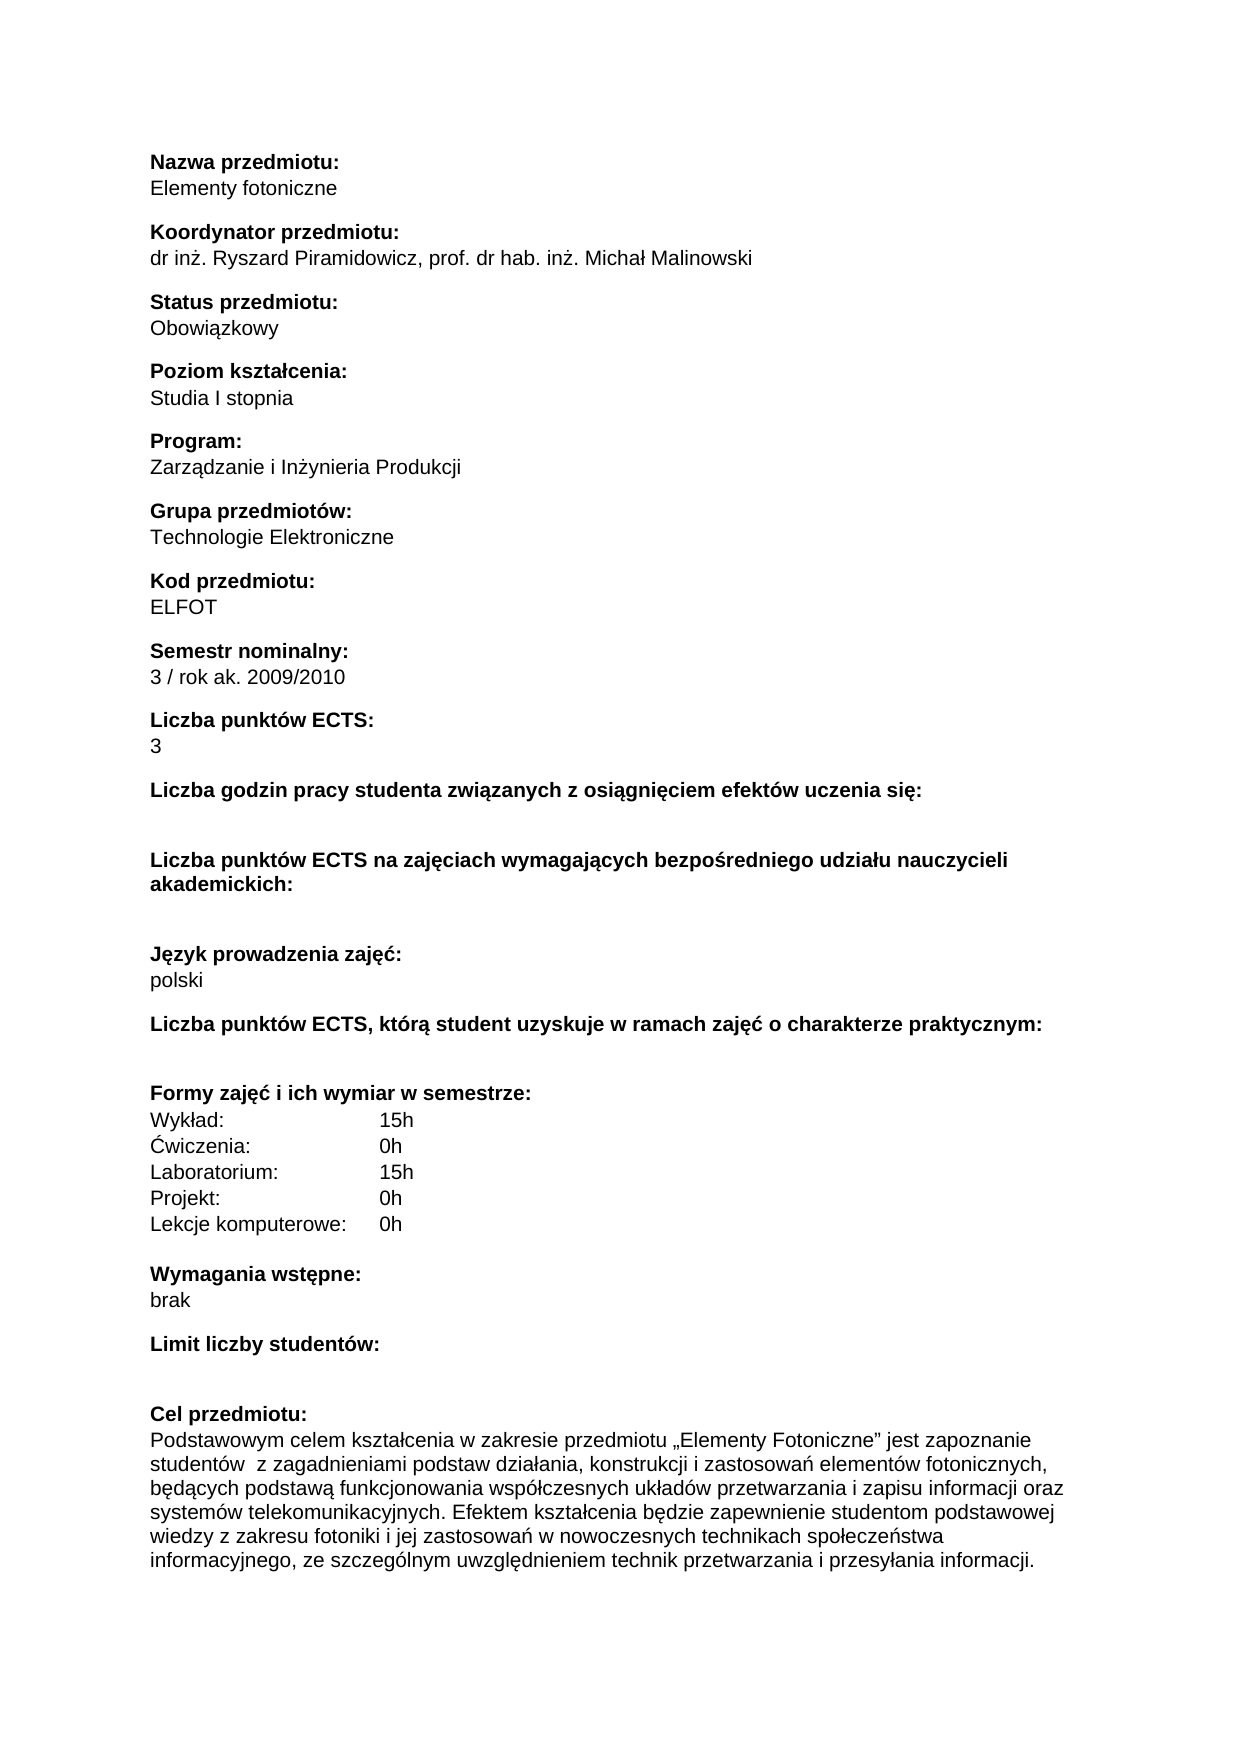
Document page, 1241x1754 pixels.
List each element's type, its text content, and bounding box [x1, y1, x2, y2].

table_header 15h [369, 1108, 597, 1132]
table_cell Lekcje komputerowe: [140, 1212, 367, 1236]
text Semestr nominalny: [150, 638, 1090, 662]
table_cell Ćwiczenia: [140, 1134, 367, 1158]
text Liczba punktów ECTS na zajęciach wymagających bezpośredniego udziału nauczycieli akademickich: [150, 848, 1090, 896]
text Status przedmiotu: [150, 289, 1090, 313]
table_cell 0h [369, 1210, 597, 1236]
text brak [150, 1288, 1090, 1312]
text Język prowadzenia zajęć: [150, 942, 1090, 966]
text ELFOT [150, 595, 1090, 619]
text Elementy fotoniczne [150, 176, 1090, 200]
text Grupa przedmiotów: [150, 499, 1090, 523]
table_cell 15h [369, 1158, 597, 1184]
text Podstawowym celem kształcenia w zakresie przedmiotu „Elementy Fotoniczne” jest zapoznanie studentów z zagadnieniami podstaw działania, konstrukcji i zastosowań elementów fotonicznych, będących podstawą funkcjonowania współczesnych układów przetwarzania i zapisu informacji oraz systemów telekomunikacyjnych. Efektem kształcenia będzie zapewnienie studentom podstawowej wiedzy z zakresu fotoniki i jej zastosowań w nowoczesnych technikach społeczeństwa informacyjnego, ze szczególnym uwzględnieniem technik przetwarzania i przesyłania informacji. [150, 1428, 1090, 1571]
text Nazwa przedmiotu: [150, 150, 1090, 174]
table_cell 0h [369, 1132, 597, 1158]
text Wymagania wstępne: [150, 1262, 1090, 1286]
text Koordynator przedmiotu: [150, 220, 1090, 244]
text Limit liczby studentów: [150, 1332, 1090, 1356]
text Liczba godzin pracy studenta związanych z osiągnięciem efektów uczenia się: [150, 778, 1090, 802]
table_header Wykład: [140, 1108, 367, 1132]
text Kod przedmiotu: [150, 569, 1090, 593]
text Program: [150, 429, 1090, 453]
text Formy zajęć i ich wymiar w semestrze: [150, 1081, 1090, 1105]
text 3 / rok ak. 2009/2010 [150, 664, 1090, 688]
text Liczba punktów ECTS: [150, 708, 1090, 732]
text dr inż. Ryszard Piramidowicz, prof. dr hab. inż. Michał Malinowski [150, 246, 1090, 270]
text Cel przedmiotu: [150, 1402, 1090, 1426]
text 3 [150, 734, 1090, 758]
text Poziom kształcenia: [150, 359, 1090, 383]
text Liczba punktów ECTS, którą student uzyskuje w ramach zajęć o charakterze praktycznym: [150, 1011, 1090, 1035]
text Technologie Elektroniczne [150, 525, 1090, 549]
text Obowiązkowy [150, 316, 1090, 339]
text Studia I stopnia [150, 385, 1090, 409]
text Zarządzanie i Inżynieria Produkcji [150, 455, 1090, 479]
table_cell Laboratorium: [140, 1160, 367, 1184]
text polski [150, 968, 1090, 992]
table_cell Projekt: [140, 1186, 367, 1210]
table_cell 0h [369, 1184, 597, 1210]
